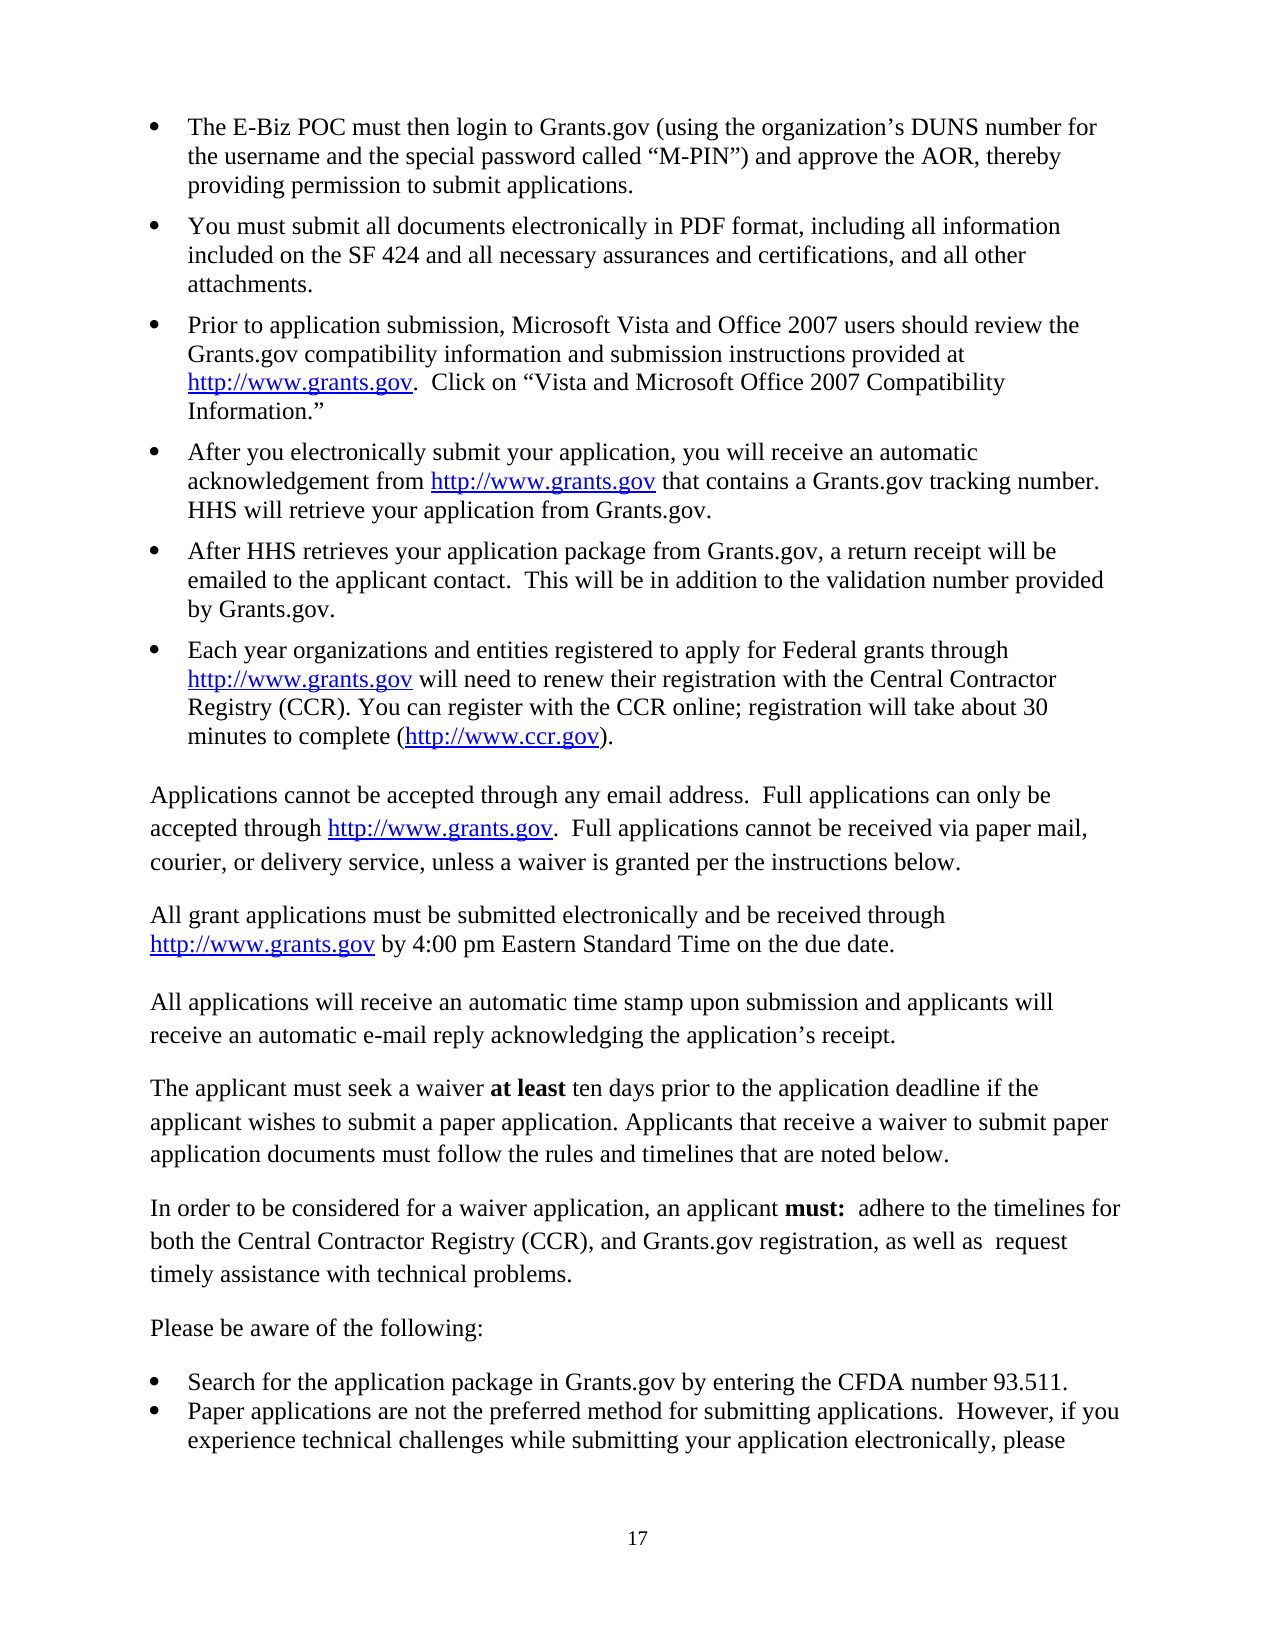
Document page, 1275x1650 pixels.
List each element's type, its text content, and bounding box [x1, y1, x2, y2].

text Prior to application submission, Microsoft Vista and Office 2007 users should review the Grants.gov compatibility information and submission instructions provided at http://www.grants.gov. Click on “Vista and Microsoft Office 2007 Compatibility Information.” [150, 310, 1125, 425]
text You must submit all documents electronically in PDF format, including all information included on the SF 424 and all necessary assurances and certifications, and all other attachments. [150, 211, 1125, 297]
text Applications cannot be accepted through any email address. Full applications can only be accepted through http://www.grants.gov. Full applications cannot be received via paper mail, courier, or delivery service, unless a waiver is granted per the instructions below. [150, 781, 1125, 875]
list Search for the application package in Grants.gov by entering the CFDA number 93.511. [150, 1367, 1125, 1396]
text After you electronically submit your application, you will receive an automatic acknowledgement from http://www.grants.gov that contains a Grants.gov tracking number. HHS will retrieve your application from Grants.gov. [150, 437, 1125, 524]
text Each year organizations and entities registered to apply for Federal grants through http://www.grants.gov will need to renew their registration with the Central Contractor Registry (CCR). You can register with the CCR online; registration will take about 30 minutes to complete (http://www.ccr.gov). [150, 635, 1125, 750]
text In order to be considered for a waiver application, an applicant must: adhere to the timelines for both the Central Contractor Registry (CCR), and Grants.gov registration, as well as request timely assistance with technical problems. [150, 1193, 1125, 1288]
text Please be aware of the following: [150, 1313, 1125, 1342]
text The applicant must seek a waiver at least ten days prior to the application deadline if the applicant wishes to submit a paper application. Applicants that receive a waiver to submit paper application documents must follow the rules and timelines that are noted below. [150, 1073, 1125, 1168]
list The E-Biz POC must then login to Grants.gov (using the organization’s DUNS number for the username and the special password called “M-PIN”) and approve the AOR, thereby providing permission to submit applications. [150, 112, 1125, 199]
text All applications will receive an automatic time stamp upon submission and applicants will receive an automatic e-mail reply acknowledging the application’s receipt. [150, 987, 1125, 1048]
text All grant applications must be submitted electronically and be received through http://www.grants.gov by 4:00 pm Eastern Standard Time on the due date. [150, 900, 1125, 958]
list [150, 1396, 1125, 1453]
text After HHS retrieves your application package from Grants.gov, a return receipt will be emailed to the applicant contact. This will be in addition to the validation number provided by Grants.gov. [150, 536, 1125, 622]
